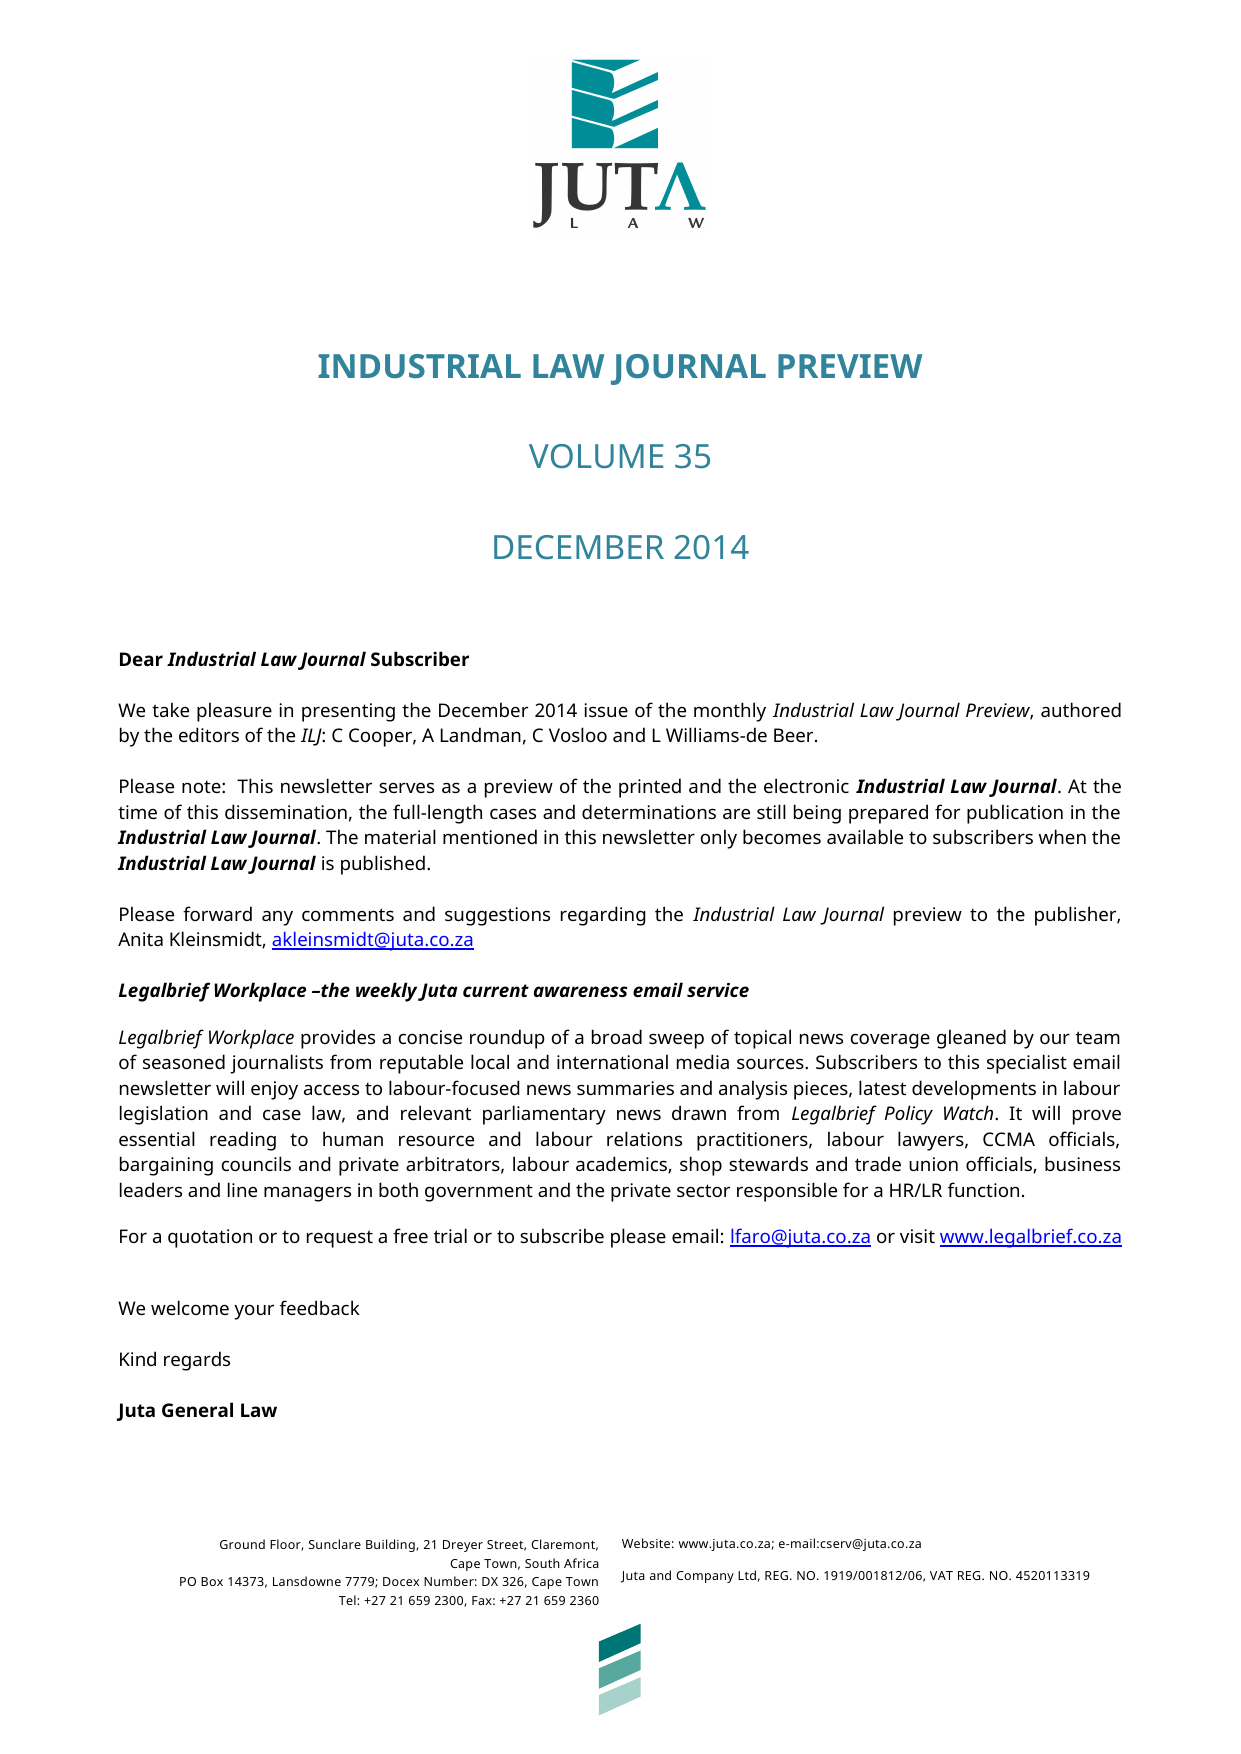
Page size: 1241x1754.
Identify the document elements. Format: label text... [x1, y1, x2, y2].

text DECEMBER 2014 [118, 524, 1122, 569]
text For a quotation or to request a free trial or to subscribe please email: lfaro@juta.co.za or visit www.legalbrief.co.za [118, 1224, 1122, 1249]
text VOLUME 35 [118, 433, 1122, 479]
text Legalbrief Workplace provides a concise roundup of a broad sweep of topical news coverage gleaned by our team of seasoned journalists from reputable local and international media sources. Subscribers to this specialist email newsletter will enjoy access to labour-focused news summaries and analysis pieces, latest developments in labour legislation and case law, and relevant parliamentary news drawn from Legalbrief Policy Watch. It will prove essential reading to human resource and labour relations practitioners, labour lawyers, CCMA officials, bargaining councils and private arbitrators, labour academics, shop stewards and trade union officials, business leaders and line managers in both government and the private sector responsible for a HR/LR function. [118, 1024, 1122, 1203]
text Dear Industrial Law Journal Subscriber [118, 646, 1122, 672]
text Please forward any comments and suggestions regarding the Industrial Law Journal preview to the publisher, Anita Kleinsmidt, akleinsmidt@juta.co.za [118, 901, 1122, 952]
picture [532, 58, 708, 234]
text Juta General Law [118, 1372, 1122, 1423]
text INDUSTRIAL LAW JOURNAL PREVIEW [118, 342, 1122, 388]
text We welcome your feedback [118, 1296, 1122, 1321]
text We take pleasure in presenting the December 2014 issue of the monthly Industrial Law Journal Preview, authored by the editors of the ILJ: C Cooper, A Landman, C Vosloo and L Williams-de Beer. [118, 697, 1122, 748]
text Kind regards [118, 1347, 1122, 1372]
text Please note: This newsletter serves as a preview of the printed and the electronic Industrial Law Journal. At the time of this dissemination, the full-length cases and determinations are still being prepared for publication in the Industrial Law Journal. The material mentioned in this newsletter only becomes available to subscribers when the Industrial Law Journal is published. [118, 774, 1122, 876]
text Legalbrief Workplace –the weekly Juta current awareness email service [118, 978, 1122, 1003]
